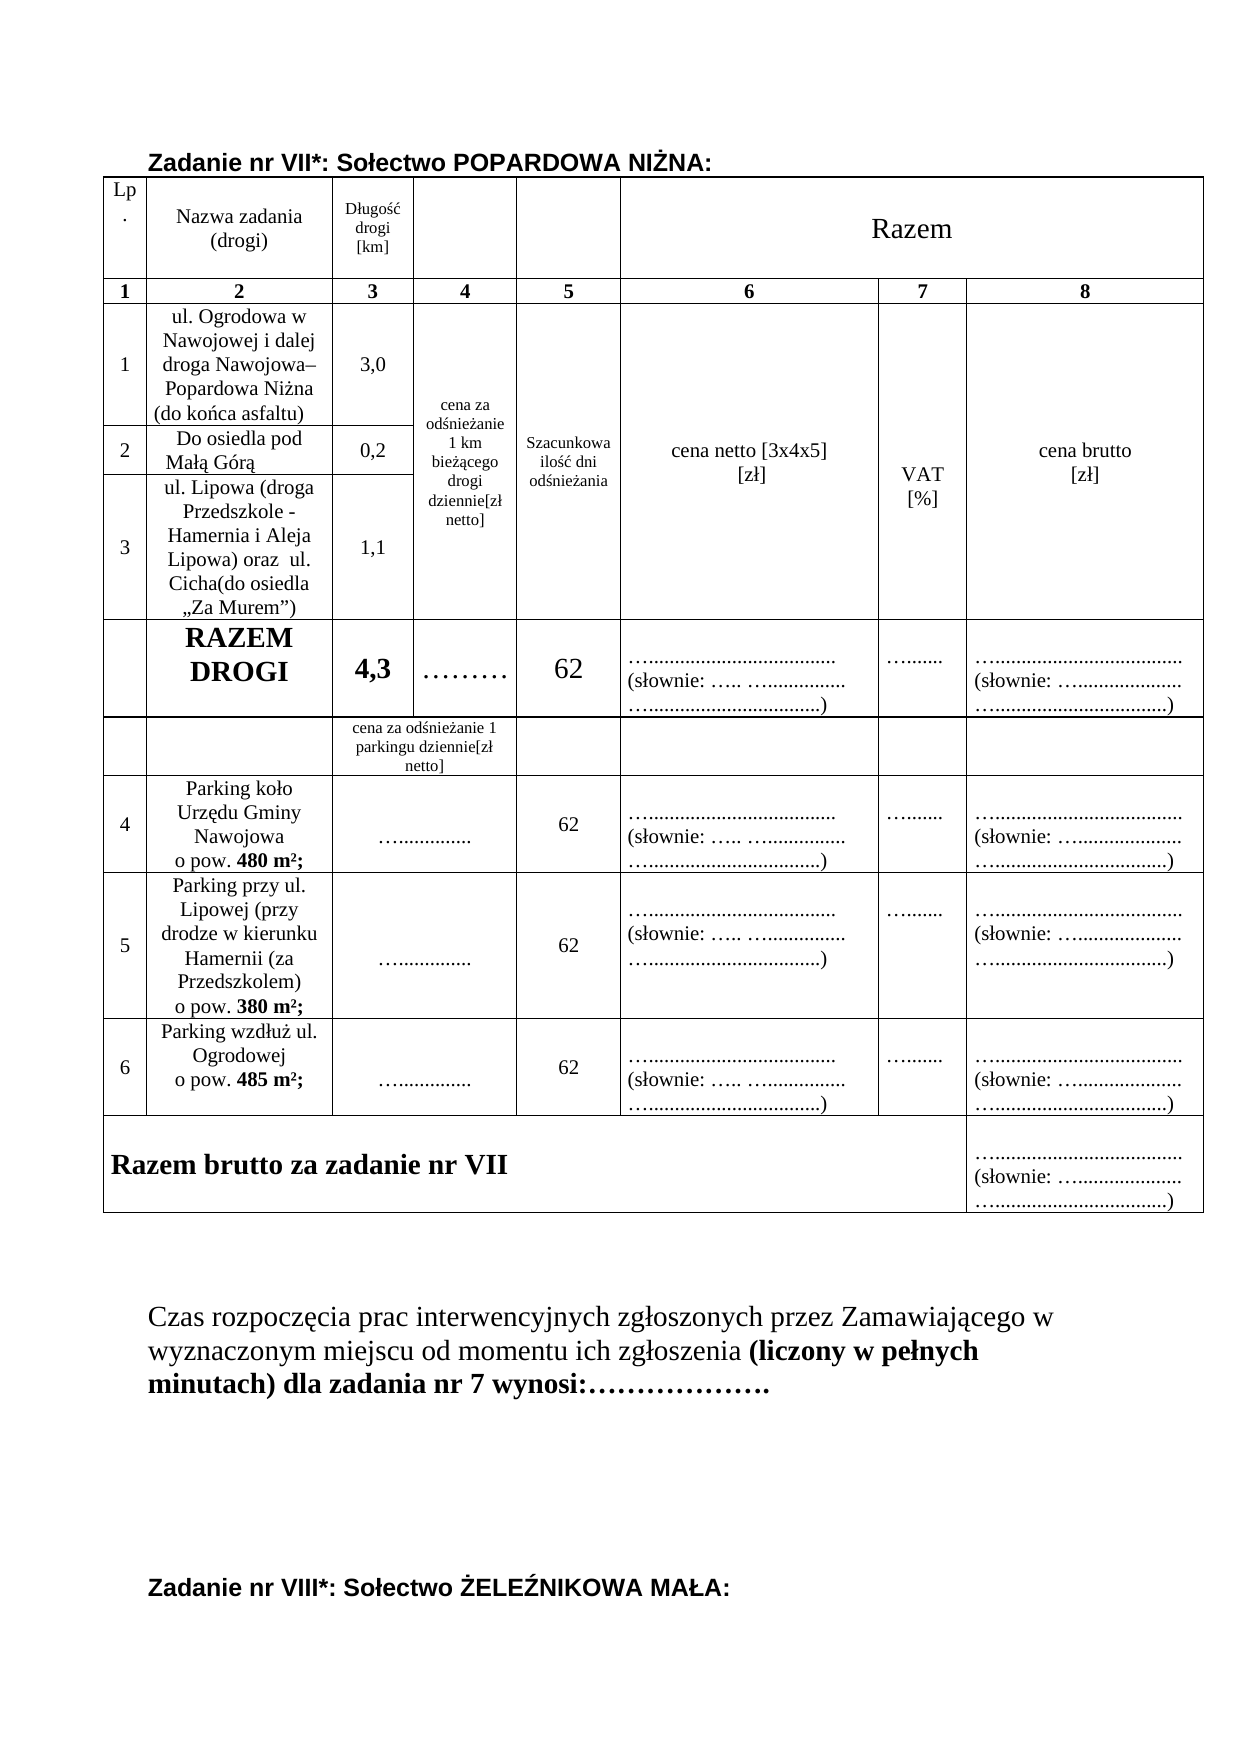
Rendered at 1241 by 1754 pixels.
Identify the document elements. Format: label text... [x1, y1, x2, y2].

text Czas rozpoczęcia prac interwencyjnych zgłoszonych przez Zamawiającego w wyznaczonym miejscu od momentu ich zgłoszenia (liczony w pełnych [148, 1299, 1093, 1367]
table_cell 3 [333, 279, 413, 303]
table_cell 62 [517, 620, 620, 716]
table_cell ….............. [333, 776, 516, 872]
table_cell [517, 718, 620, 775]
table_cell …....... [879, 620, 966, 716]
table_cell cena brutto [zł] [967, 304, 1203, 619]
table_cell VAT [%] [879, 304, 966, 619]
table_header [517, 178, 620, 278]
table_cell ….............. [333, 1019, 516, 1115]
table_cell [104, 718, 146, 775]
table_header Razem [621, 178, 1203, 278]
table_cell Parking wzdłuż ul. Ogrodowej o pow. ; [147, 1019, 332, 1115]
table_cell Szacunkowa ilość dni odśnieżania [517, 304, 620, 619]
table_cell …....... [879, 873, 966, 1018]
table_cell ….................................... (słownie: ….................... ….................................) [967, 1116, 1203, 1212]
table_cell cena za odśnieżanie bieżącego drogi dziennie[zł netto] [414, 304, 516, 619]
table_cell ……… [414, 620, 516, 716]
table_cell 1 [104, 279, 146, 303]
table_cell ul. Lipowa (droga Przedszkole - Hamernia i Aleja Lipowa) oraz ul. Cicha(do osiedla „Za Murem”) [147, 475, 332, 619]
table_cell Razem brutto za zadanie nr VII [104, 1116, 966, 1212]
table_cell …....... [879, 1019, 966, 1115]
table_cell Parking przy ul. Lipowej (przy drodze w kierunku Hamernii (za Przedszkolem) o pow. ; [147, 873, 332, 1018]
table_cell 1 [104, 304, 146, 424]
table_cell 4,3 [333, 620, 413, 716]
table_cell ….............. [333, 873, 516, 1018]
table_cell ….................................... (słownie: ….................... ….................................) [967, 776, 1203, 872]
table_cell 62 [517, 776, 620, 872]
table_header Lp. [104, 178, 146, 278]
table_cell 62 [517, 873, 620, 1018]
table_cell [147, 718, 332, 775]
table_cell 2 [104, 426, 146, 474]
table_cell 6 [104, 1019, 146, 1115]
text minutach) dla zadania nr 7 wynosi:………………. [148, 1367, 1093, 1400]
table_cell 4 [104, 776, 146, 872]
text Zadanie nr VIII*: Sołectwo ŻELEŹNIKOWA MAŁA: [148, 1573, 1093, 1601]
table_cell 0,2 [333, 426, 413, 474]
table_cell [104, 620, 146, 716]
table_cell ….................................... (słownie: ….. …............... ….................................) [621, 620, 878, 716]
table_cell Do osiedla pod Małą Górą [147, 426, 332, 474]
table_header Nazwa zadania (drogi) [147, 178, 332, 278]
table_cell ….................................... (słownie: ….. …............... ….................................) [621, 873, 878, 1018]
table_cell ….................................... (słownie: ….. …............... ….................................) [621, 1019, 878, 1115]
table_cell 5 [104, 873, 146, 1018]
table_cell 62 [517, 1019, 620, 1115]
table_cell 6 [621, 279, 878, 303]
table_cell [879, 718, 966, 775]
text Zadanie nr VII*: Sołectwo POPARDOWA NIŻNA: [148, 148, 1093, 176]
table_cell ….................................... (słownie: ….. …............... ….................................) [621, 776, 878, 872]
table_cell [967, 718, 1203, 775]
table_cell 8 [967, 279, 1203, 303]
table_cell ul. Ogrodowa w Nawojowej i dalej droga Nawojowa– Popardowa Niżna (do końca asfaltu) [147, 304, 332, 424]
table_cell 3 [104, 475, 146, 619]
table_cell ….................................... (słownie: ….................... ….................................) [967, 1019, 1203, 1115]
table_cell 4 [414, 279, 516, 303]
table_header Długość drogi [km] [333, 178, 413, 278]
table_cell Parking koło Urzędu Gminy Nawojowa o pow. ; [147, 776, 332, 872]
table_header [414, 178, 516, 278]
table_cell …....... [879, 776, 966, 872]
table_cell ….................................... (słownie: ….................... ….................................) [967, 620, 1203, 716]
table_cell 5 [517, 279, 620, 303]
table_cell 2 [147, 279, 332, 303]
table_cell 7 [879, 279, 966, 303]
table_cell 1,1 [333, 475, 413, 619]
table_cell 3,0 [333, 304, 413, 424]
table_cell RAZEM DROGI [147, 620, 332, 716]
table_cell cena za odśnieżanie 1 parkingu dziennie[zł netto] [333, 718, 516, 775]
table_cell ….................................... (słownie: ….................... ….................................) [967, 873, 1203, 1018]
table_cell cena netto [3x4x5] [zł] [621, 304, 878, 619]
table_cell [621, 718, 878, 775]
